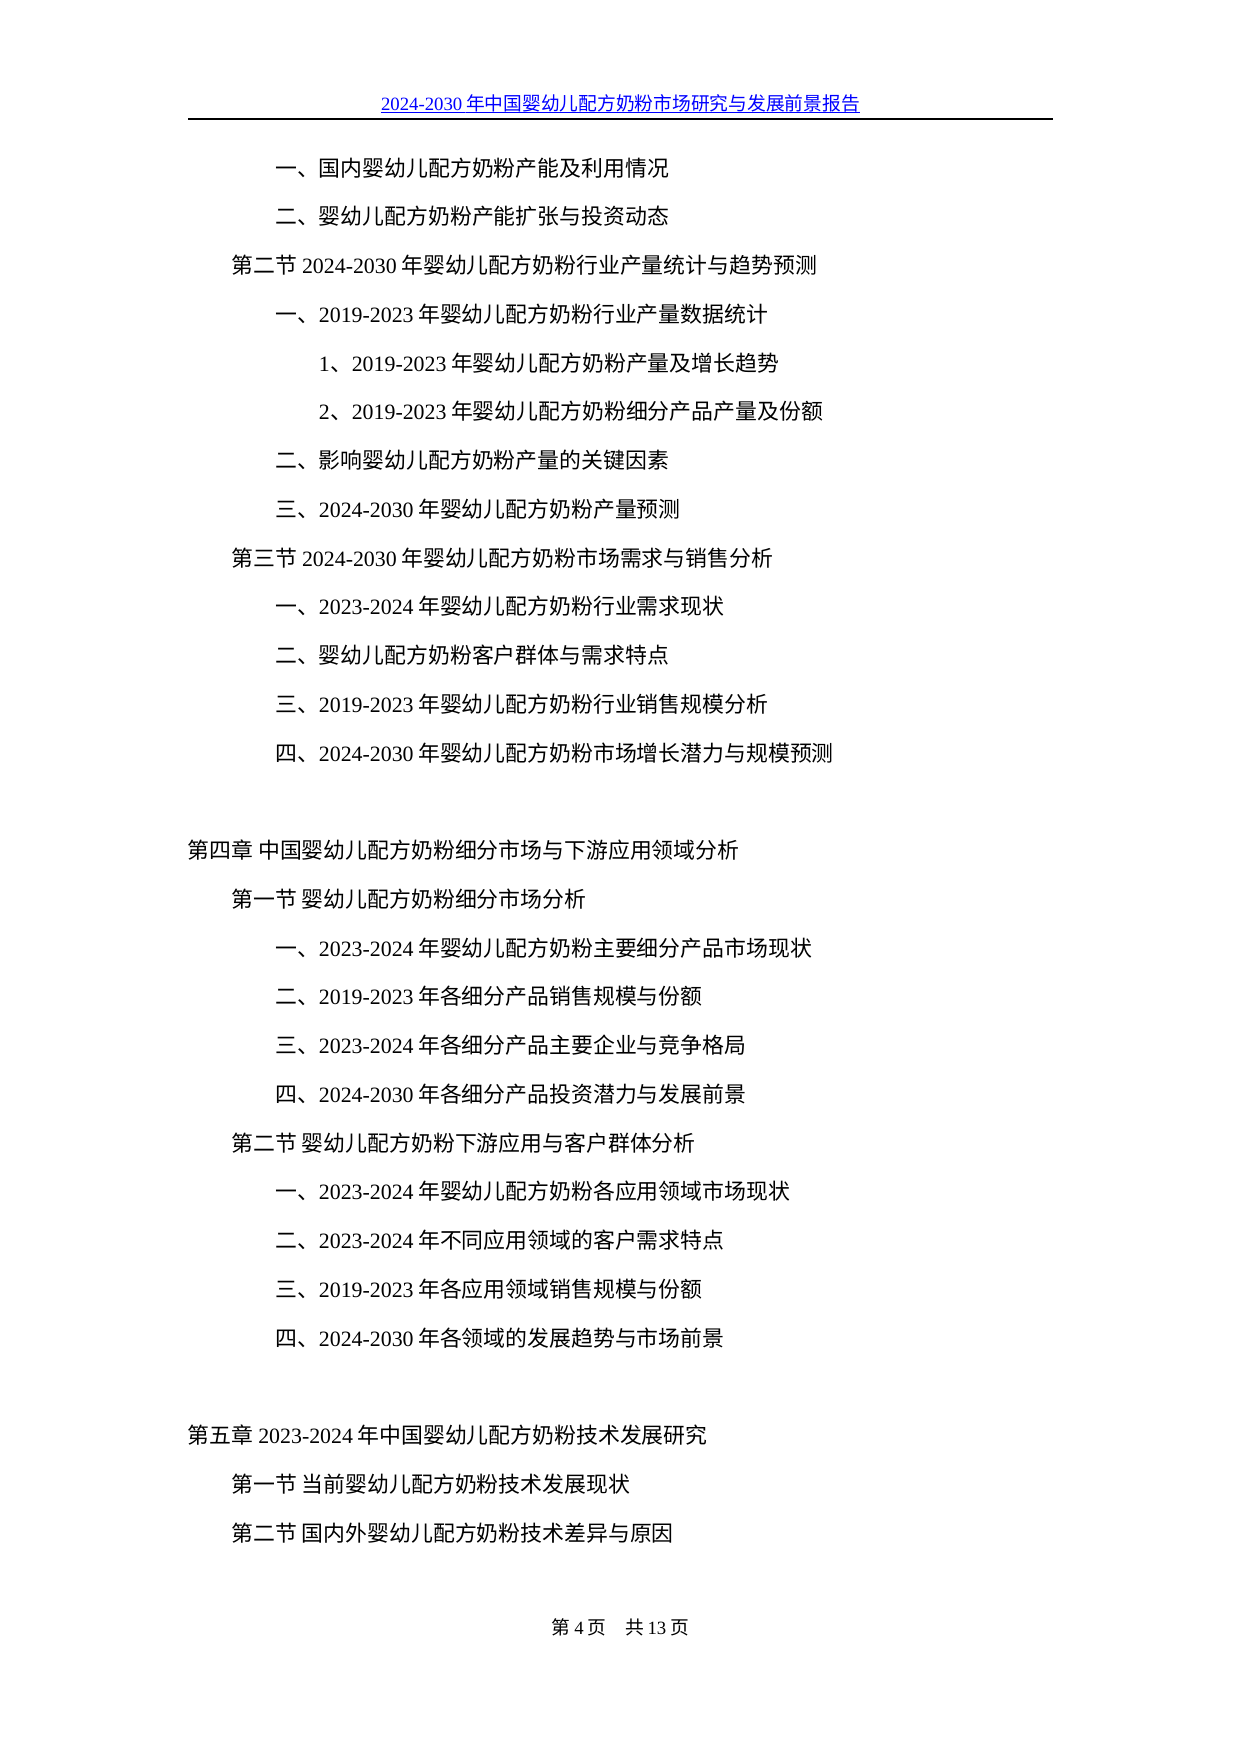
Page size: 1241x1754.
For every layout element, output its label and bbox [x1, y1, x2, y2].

text [187, 150, 1053, 1548]
